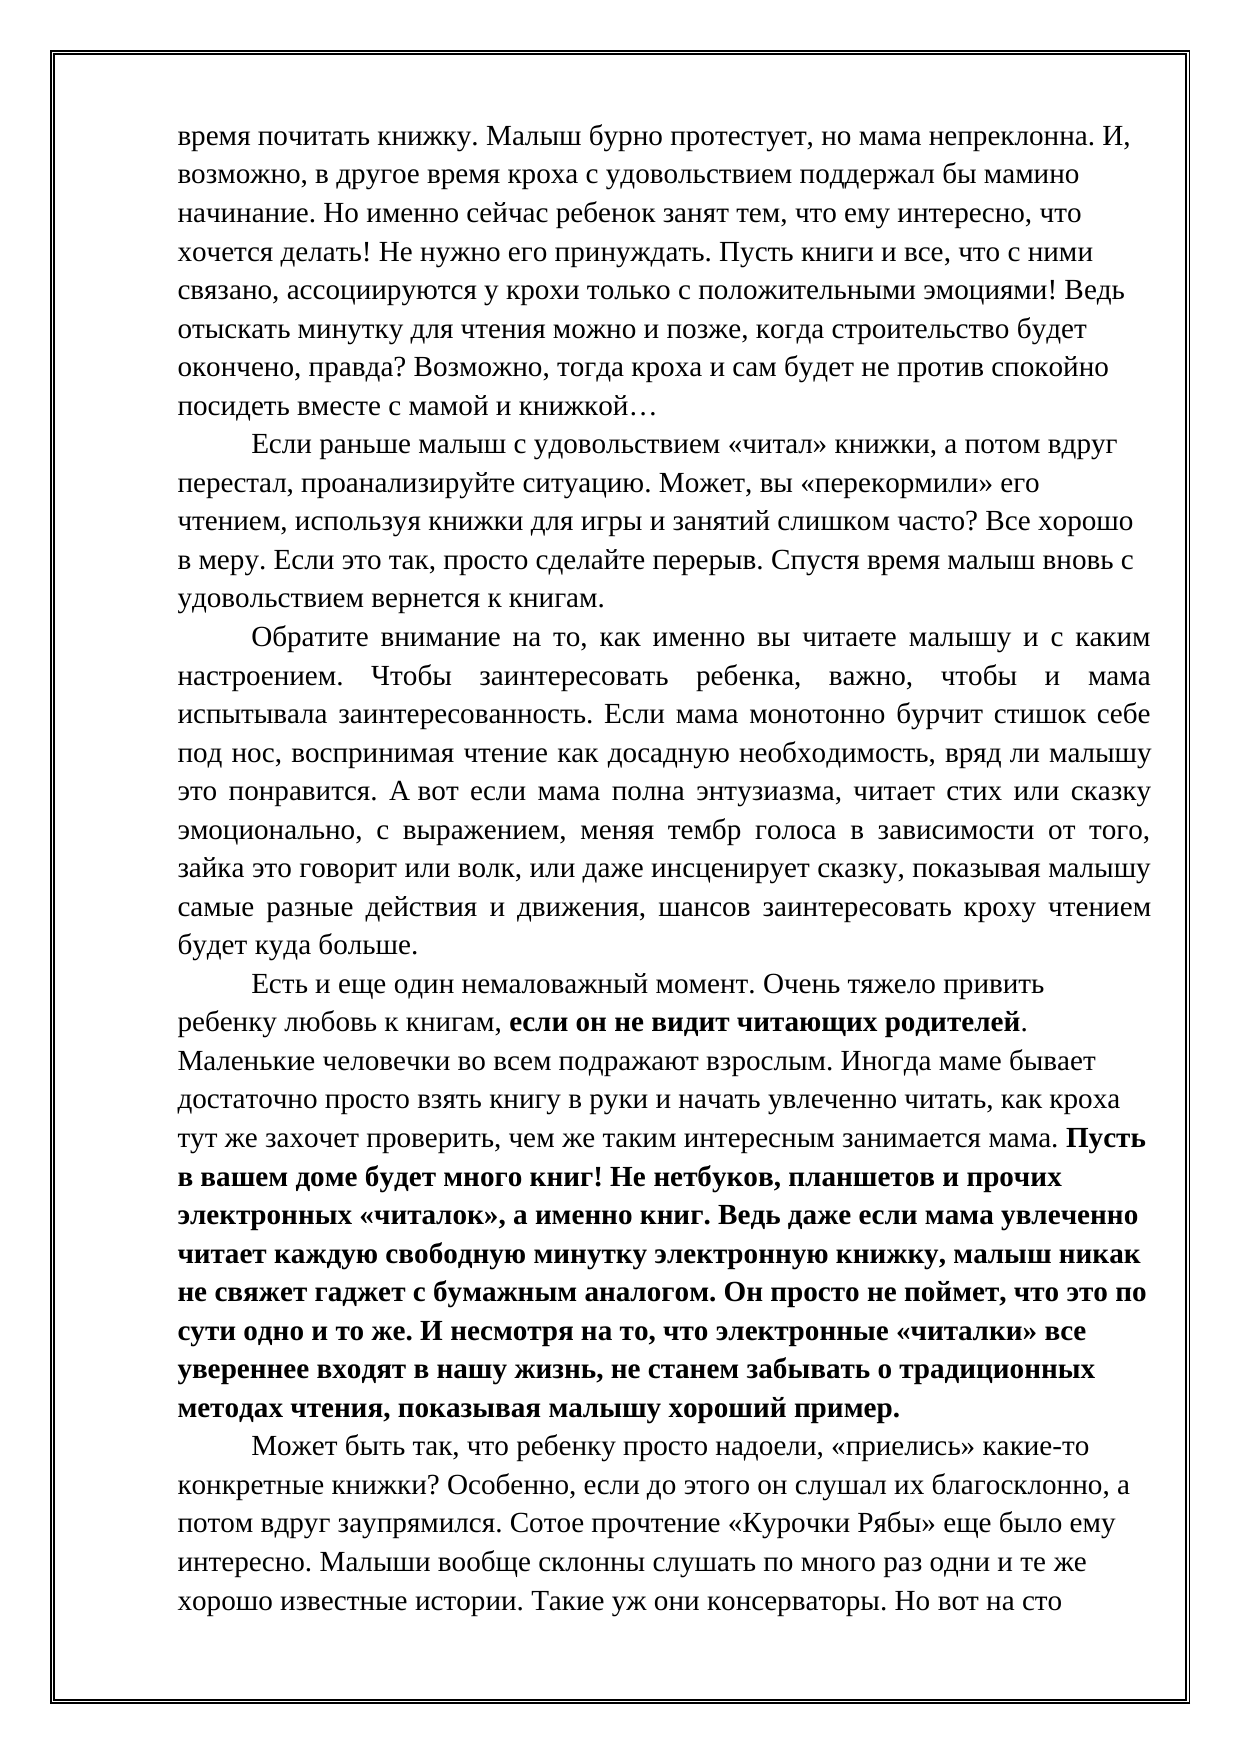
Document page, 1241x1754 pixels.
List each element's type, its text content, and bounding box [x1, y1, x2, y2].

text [177, 1428, 1152, 1616]
text Если раньше малыш с удовольствием «читал» книжки, а потом вдруг перестал, проанализируйте ситуацию. Может, вы «перекормили» его чтением, используя книжки для игры и занятий слишком часто? Все хорошо в меру. Если это так, просто сделайте перерыв. Спустя время малыш вновь с удовольствием вернется к книгам. [177, 426, 1152, 614]
text Обратите внимание на то, как именно вы читаете малышу и с каким настроением. Чтобы заинтересовать ребенка, важно, чтобы и мама испытывала заинтересованность. Если мама монотонно бурчит стишок себе под нос, воспринимая чтение как досадную необходимость, вряд ли малышу это понравится. А вот если мама полна энтузиазма, читает стих или сказку эмоционально, с выражением, меняя тембр голоса в зависимости от того, зайка это говорит или волк, или даже инсценирует сказку, показывая малышу самые разные действия и движения, шансов заинтересовать кроху чтением будет куда больше. [177, 619, 1152, 961]
text Есть и еще один немаловажный момент. Очень тяжело привить ребенку любовь к книгам, если он не видит читающих родителей. Маленькие человечки во всем подражают взрослым. Иногда маме бывает достаточно просто взять книгу в руки и начать увлеченно читать, как кроха тут же захочет проверить, чем же таким интересным занимается мама. Пусть в вашем доме будет много книг! Не нетбуков, планшетов и прочих электронных «читалок», а именно книг. Ведь даже если мама увлеченно читает каждую свободную минутку электронную книжку, малыш никак не свяжет гаджет с бумажным аналогом. Он просто не поймет, что это по сути одно и то же. И несмотря на то, что электронные «читалки» все увереннее входят в нашу жизнь, не станем забывать о традиционных методах чтения, показывая малышу хороший пример. [177, 966, 1152, 1423]
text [177, 118, 1152, 421]
